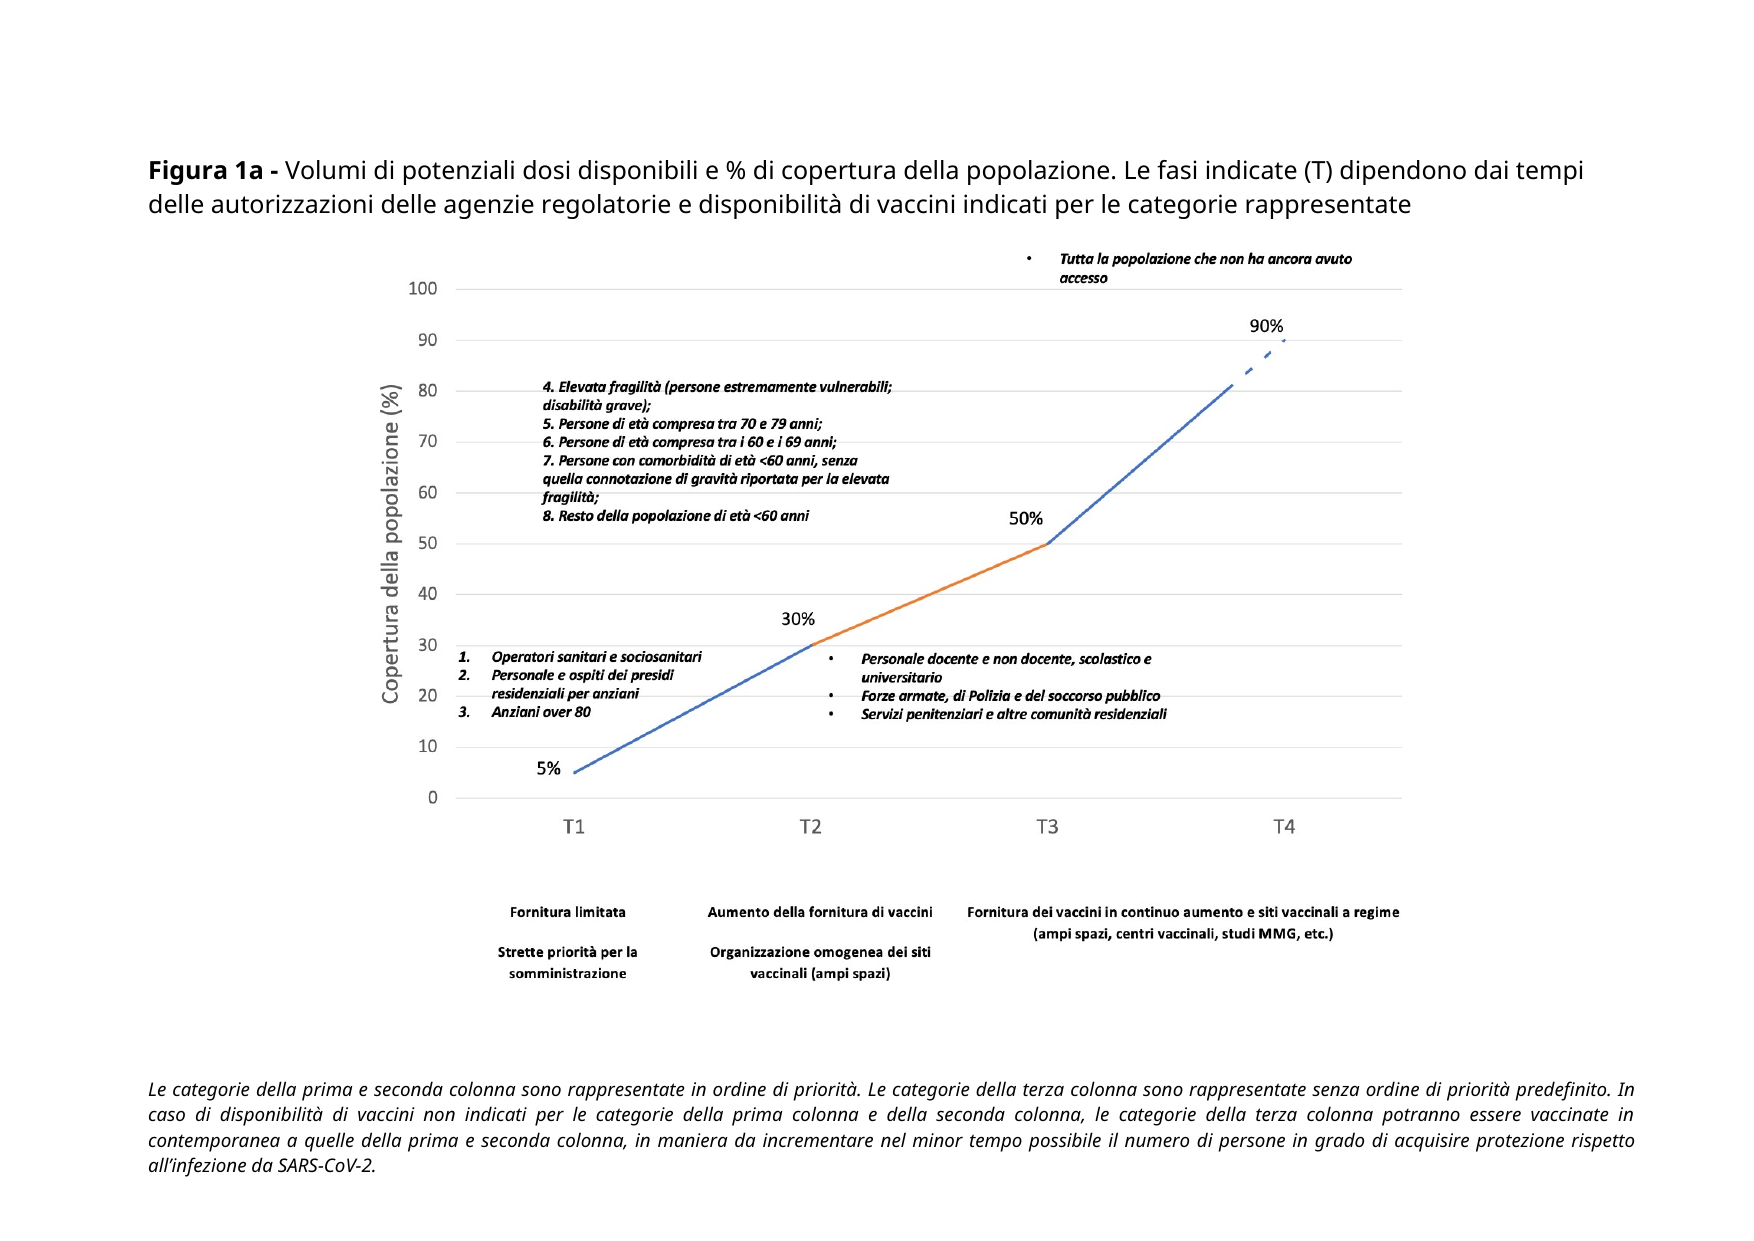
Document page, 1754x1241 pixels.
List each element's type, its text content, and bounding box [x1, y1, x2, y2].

text Figura 1a - Volumi di potenziali dosi disponibili e % di copertura della popolazione. Le fasi indicate (T) dipendono dai tempi delle autorizzazioni delle agenzie regolatorie e disponibilità di vaccini indicati per le categorie rappresentate [148, 152, 1608, 221]
picture [380, 252, 1403, 981]
text Le categorie della prima e seconda colonna sono rappresentate in ordine di priorità. Le categorie della terza colonna sono rappresentate senza ordine di priorità predefinito. In caso di disponibilità di vaccini non indicati per le categorie della prima colonna e della seconda colonna, le categorie della terza colonna potranno essere vaccinate in contemporanea a quelle della prima e seconda colonna, in maniera da incrementare nel minor tempo possibile il numero di persone in grado di acquisire protezione rispetto all’infezione da SARS-CoV-2. [148, 1076, 1637, 1178]
